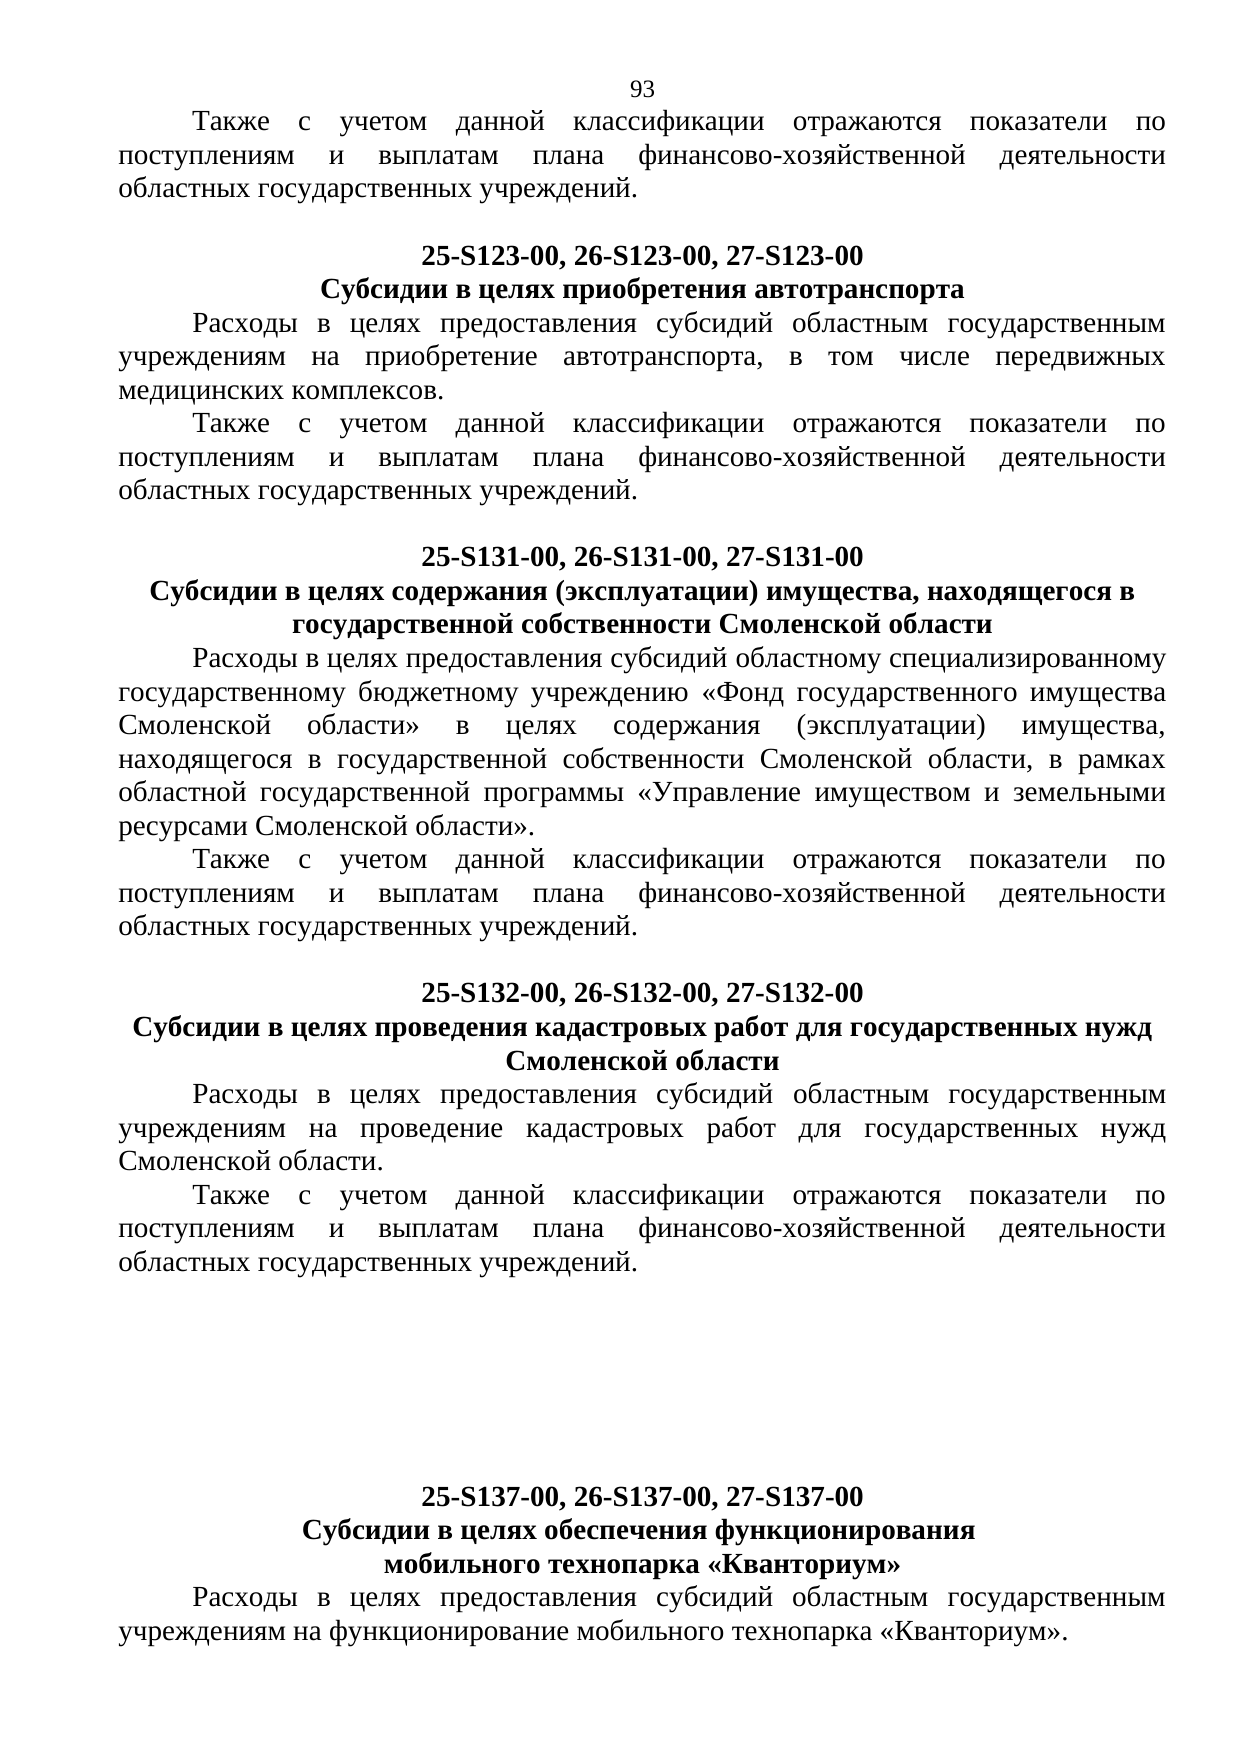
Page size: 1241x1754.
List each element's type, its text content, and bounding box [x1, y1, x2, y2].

text Субсидии в целях обеспечения функционирования мобильного технопарка «Кванториум» [118, 1512, 1167, 1579]
text Субсидии в целях проведения кадастровых работ для государственных нужд Смоленской области [118, 1009, 1167, 1076]
text Субсидии в целях содержания (эксплуатации) имущества, находящегося в государственной собственности Смоленской области [118, 573, 1167, 640]
text 25-S131-00, 26-S131-00, 27-S131-00 [118, 539, 1167, 573]
text 25-S137-00, 26-S137-00, 27-S137-00 [118, 1479, 1167, 1512]
text Субсидии в целях приобретения автотранспорта [118, 271, 1167, 305]
text Расходы в целях предоставления субсидий областным государственным учреждениям на приобретение автотранспорта, в том числе передвижных медицинских комплексов. [118, 305, 1167, 405]
text 25-S132-00, 26-S132-00, 27-S132-00 [118, 976, 1167, 1009]
text 25-S123-00, 26-S123-00, 27-S123-00 [118, 238, 1167, 271]
text Расходы в целях предоставления субсидий областным государственным учреждениям на функционирование мобильного технопарка «Кванториум». [118, 1579, 1167, 1646]
text Расходы в целях предоставления субсидий областным государственным учреждениям на проведение кадастровых работ для государственных нужд Смоленской области. [118, 1076, 1167, 1177]
text Расходы в целях предоставления субсидий областному специализированному государственному бюджетному учреждению «Фонд государственного имущества Смоленской области» в целях содержания (эксплуатации) имущества, находящегося в государственной собственности Смоленской области, в рамках областной государственной программы «Управление имуществом и земельными ресурсами Смоленской области». [118, 640, 1167, 841]
